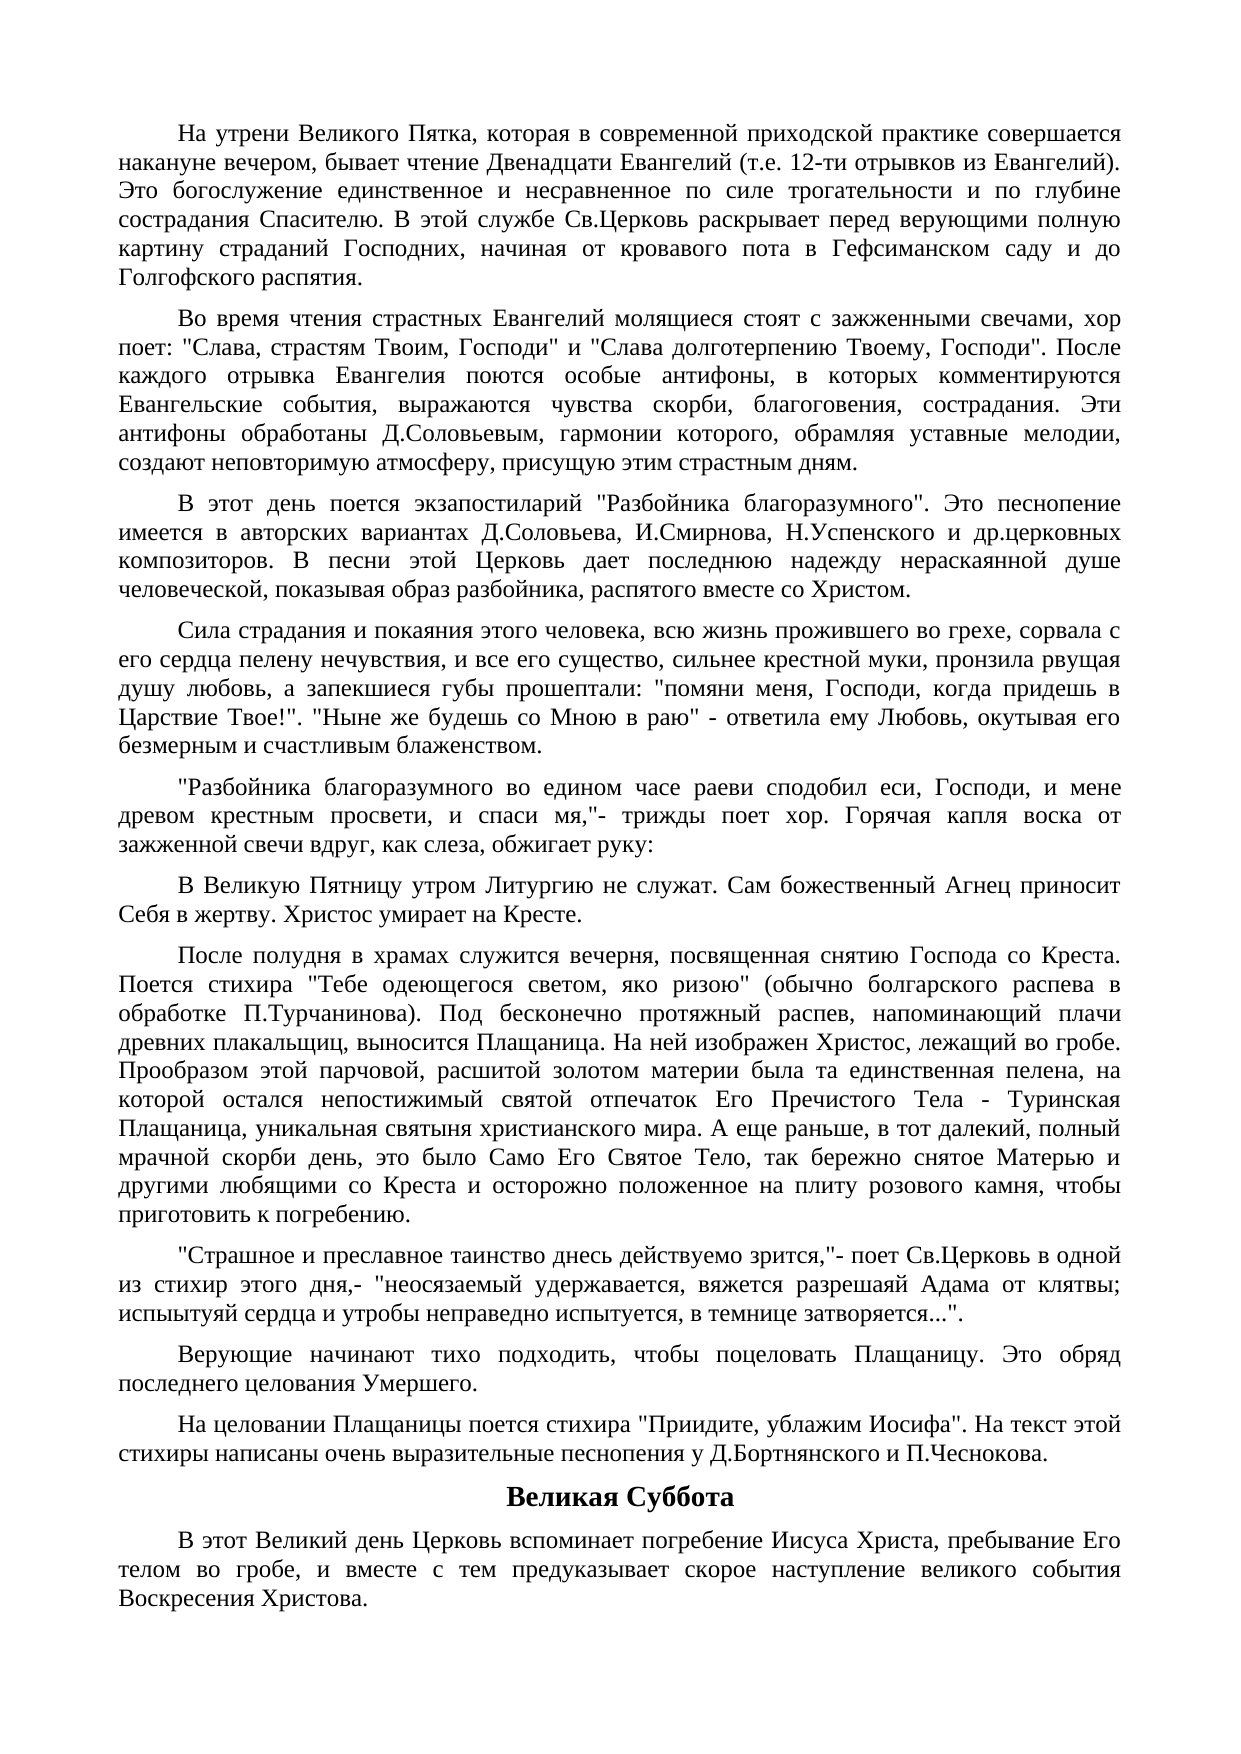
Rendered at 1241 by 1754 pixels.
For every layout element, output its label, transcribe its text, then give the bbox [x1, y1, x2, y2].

text В этот день поется экзапостиларий "Разбойника благоразумного". Это песнопение имеется в авторских вариантах Д.Соловьева, И.Смирнова, Н.Успенского и др.церковных композиторов. В песни этой Церковь дает последнюю надежду нераскаянной душе человеческой, показывая образ разбойника, распятого вместе со Христом. [118, 488, 1122, 603]
text После полудня в храмах служится вечерня, посвященная снятию Господа со Креста. Поется стихира "Тебе одеющегося светом, яко ризою" (обычно болгарского распева в обработке П.Турчанинова). Под бесконечно протяжный распев, напоминающий плачи древних плакальщиц, выносится Плащаница. На ней изображен Христос, лежащий во гробе. Прообразом этой парчовой, расшитой золотом материи была та единственная пелена, на которой остался непостижимый святой отпечаток Его Пречистого Тела - Туринская Плащаница, уникальная святыня христианского мира. А еще раньше, в тот далекий, полный мрачной скорби день, это было Само Его Святое Тело, так бережно снятое Матерью и другими любящими со Креста и осторожно положенное на плиту розового камня, чтобы приготовить к погребению. [118, 941, 1122, 1228]
text На утрени Великого Пятка, которая в современной приходской практике совершается накануне вечером, бывает чтение Двенадцати Евангелий (т.е. 12-ти отрывков из Евангелий). Это богослужение единственное и несравненное по силе трогательности и по глубине сострадания Спасителю. В этой службе Св.Церковь раскрывает перед верующими полную картину страданий Господних, начиная от кровавого пота в Гефсиманском саду и до Голгофского распятия. [118, 118, 1122, 291]
text "Разбойника благоразумного во едином часе раеви сподобил еси, Господи, и мене древом крестным просвети, и спаси мя,"- трижды поет хор. Горячая капля воска от зажженной свечи вдруг, как слеза, обжигает руку: [118, 772, 1122, 858]
text На целовании Плащаницы поется стихира "Приидите, ублажим Иосифа". На текст этой стихиры написаны очень выразительные песнопения у Д.Бортнянского и П.Чеснокова. [118, 1409, 1122, 1467]
text Верующие начинают тихо подходить, чтобы поцеловать Плащаницу. Это обряд последнего целования Умершего. [118, 1339, 1122, 1397]
text Во время чтения страстных Евангелий молящиеся стоят с зажженными свечами, хор поет: "Слава, страстям Твоим, Господи" и "Слава долготерпению Твоему, Господи". После каждого отрывка Евангелия поются особые антифоны, в которых комментируются Евангельские события, выражаются чувства скорби, благоговения, сострадания. Эти антифоны обработаны Д.Соловьевым, гармонии которого, обрамляя уставные мелодии, создают неповторимую атмосферу, присущую этим страстным дням. [118, 303, 1122, 476]
text В этот Великий день Церковь вспоминает погребение Иисуса Христа, пребывание Его телом во гробе, и вместе с тем предуказывает скорое наступление великого события Воскресения Христова. [118, 1525, 1122, 1612]
text Великая Суббота [118, 1479, 1122, 1513]
text В Великую Пятницу утром Литургию не служат. Сам божественный Агнец приносит Себя в жертву. Христос умирает на Кресте. [118, 871, 1122, 928]
text Сила страдания и покаяния этого человека, всю жизнь прожившего во грехе, сорвала с его сердца пелену нечувствия, и все его существо, сильнее крестной муки, пронзила рвущая душу любовь, а запекшиеся губы прошептали: "помяни меня, Господи, когда придешь в Царствие Твое!". "Ныне же будешь со Мною в раю" - ответила ему Любовь, окутывая его безмерным и счастливым блаженством. [118, 616, 1122, 759]
text "Страшное и преславное таинство днесь действуемо зрится,"- поет Св.Церковь в одной из стихир этого дня,- "неосязаемый удержавается, вяжется разрешаяй Адама от клятвы; испыытуяй сердца и утробы неправедно испытуется, в темнице затворяется...". [118, 1241, 1122, 1327]
